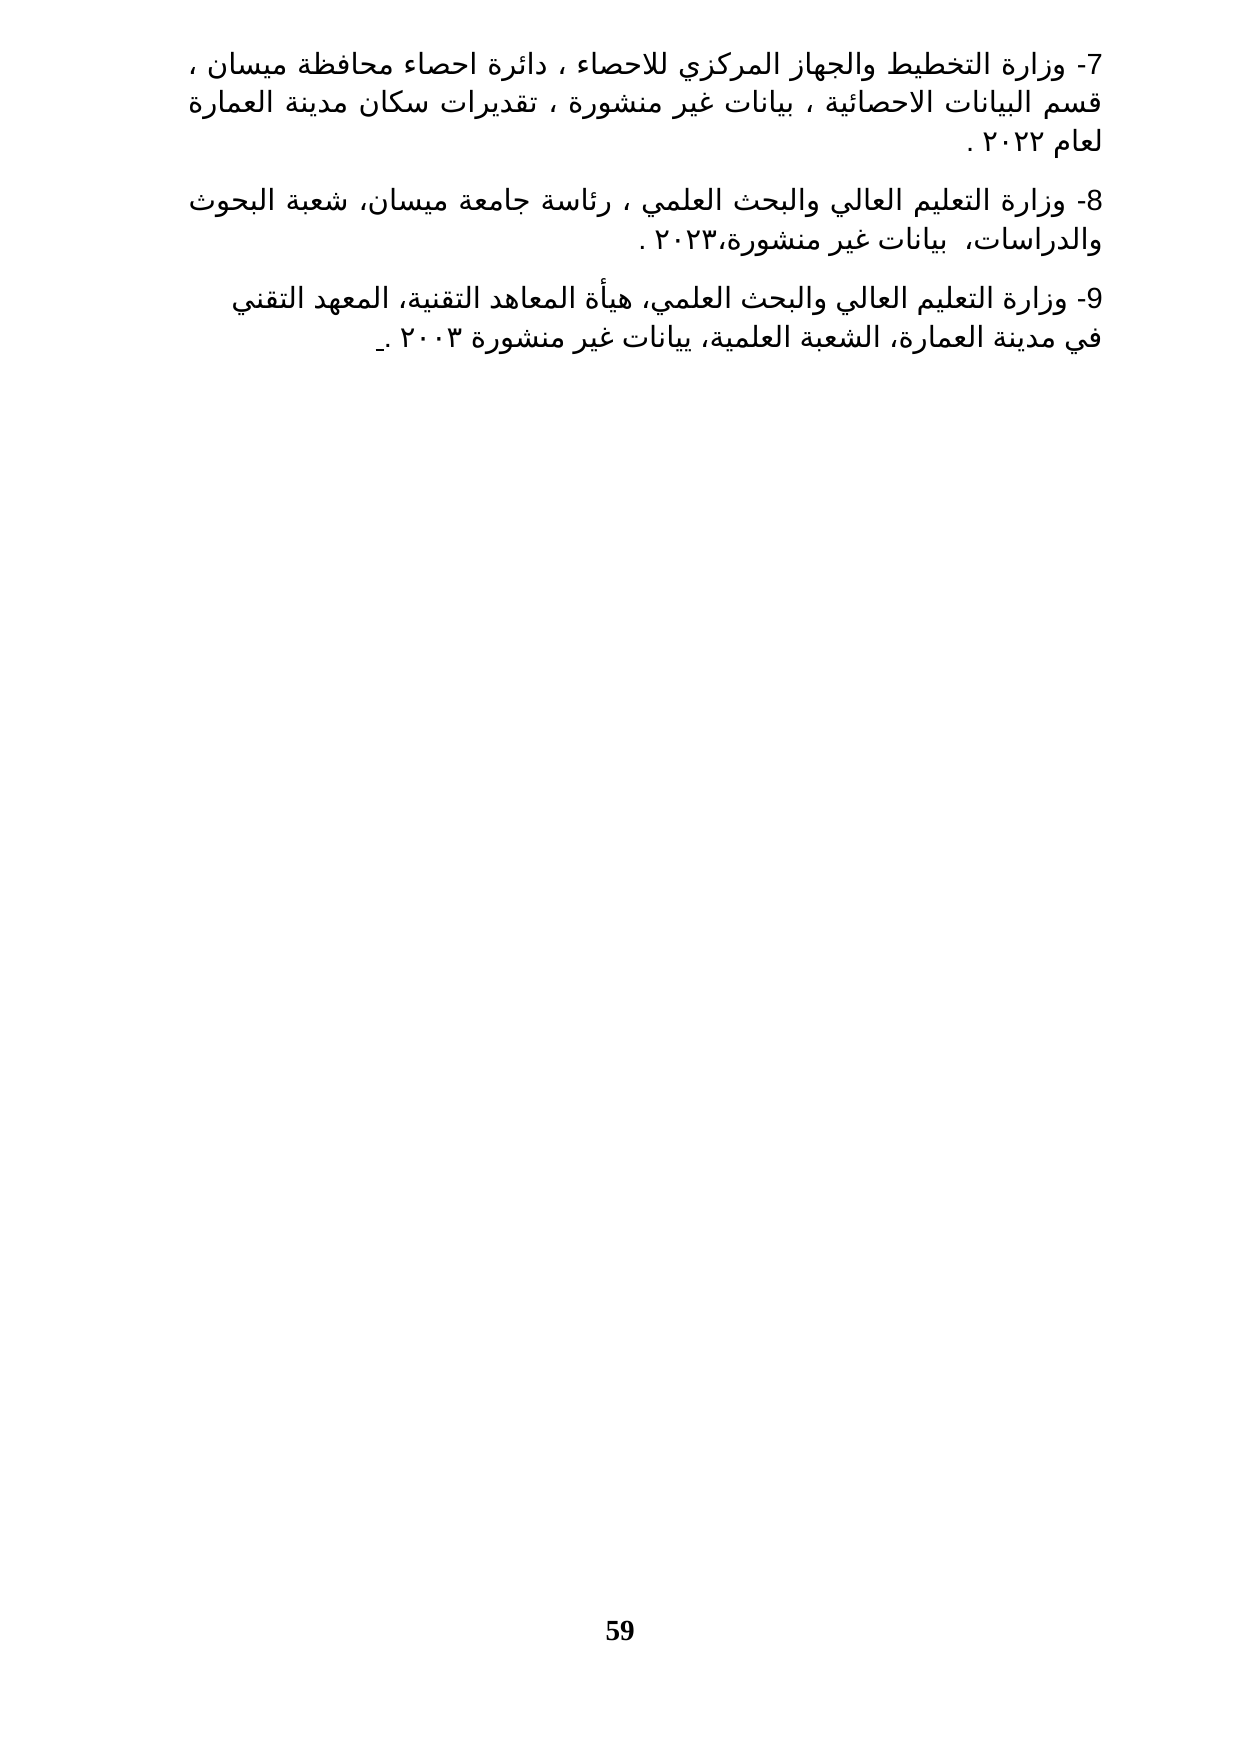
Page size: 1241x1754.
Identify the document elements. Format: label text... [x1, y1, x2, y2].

text 8- وزارة التعليم العالي والبحث العلمي ، رئاسة جامعة ميسان، شعبة البحوث والدراسات، بيانات غير منشورة،٢٠٢٣ . [187, 183, 1103, 255]
text 9- وزارة التعليم العالي والبحث العلمي، هيأة المعاهد التقنية، المعهد التقني في مدينة العمارة، الشعبة العلمية، ييانات غير منشورة ٢٠٠٣ . [187, 281, 1103, 353]
text 7- وزارة التخطيط والجهاز المركزي للاحصاء ، دائرة احصاء محافظة ميسان ، قسم البيانات الاحصائية ، بيانات غير منشورة ، تقديرات سكان مدينة العمارة لعام ۲۰۲۲ . [187, 47, 1103, 157]
